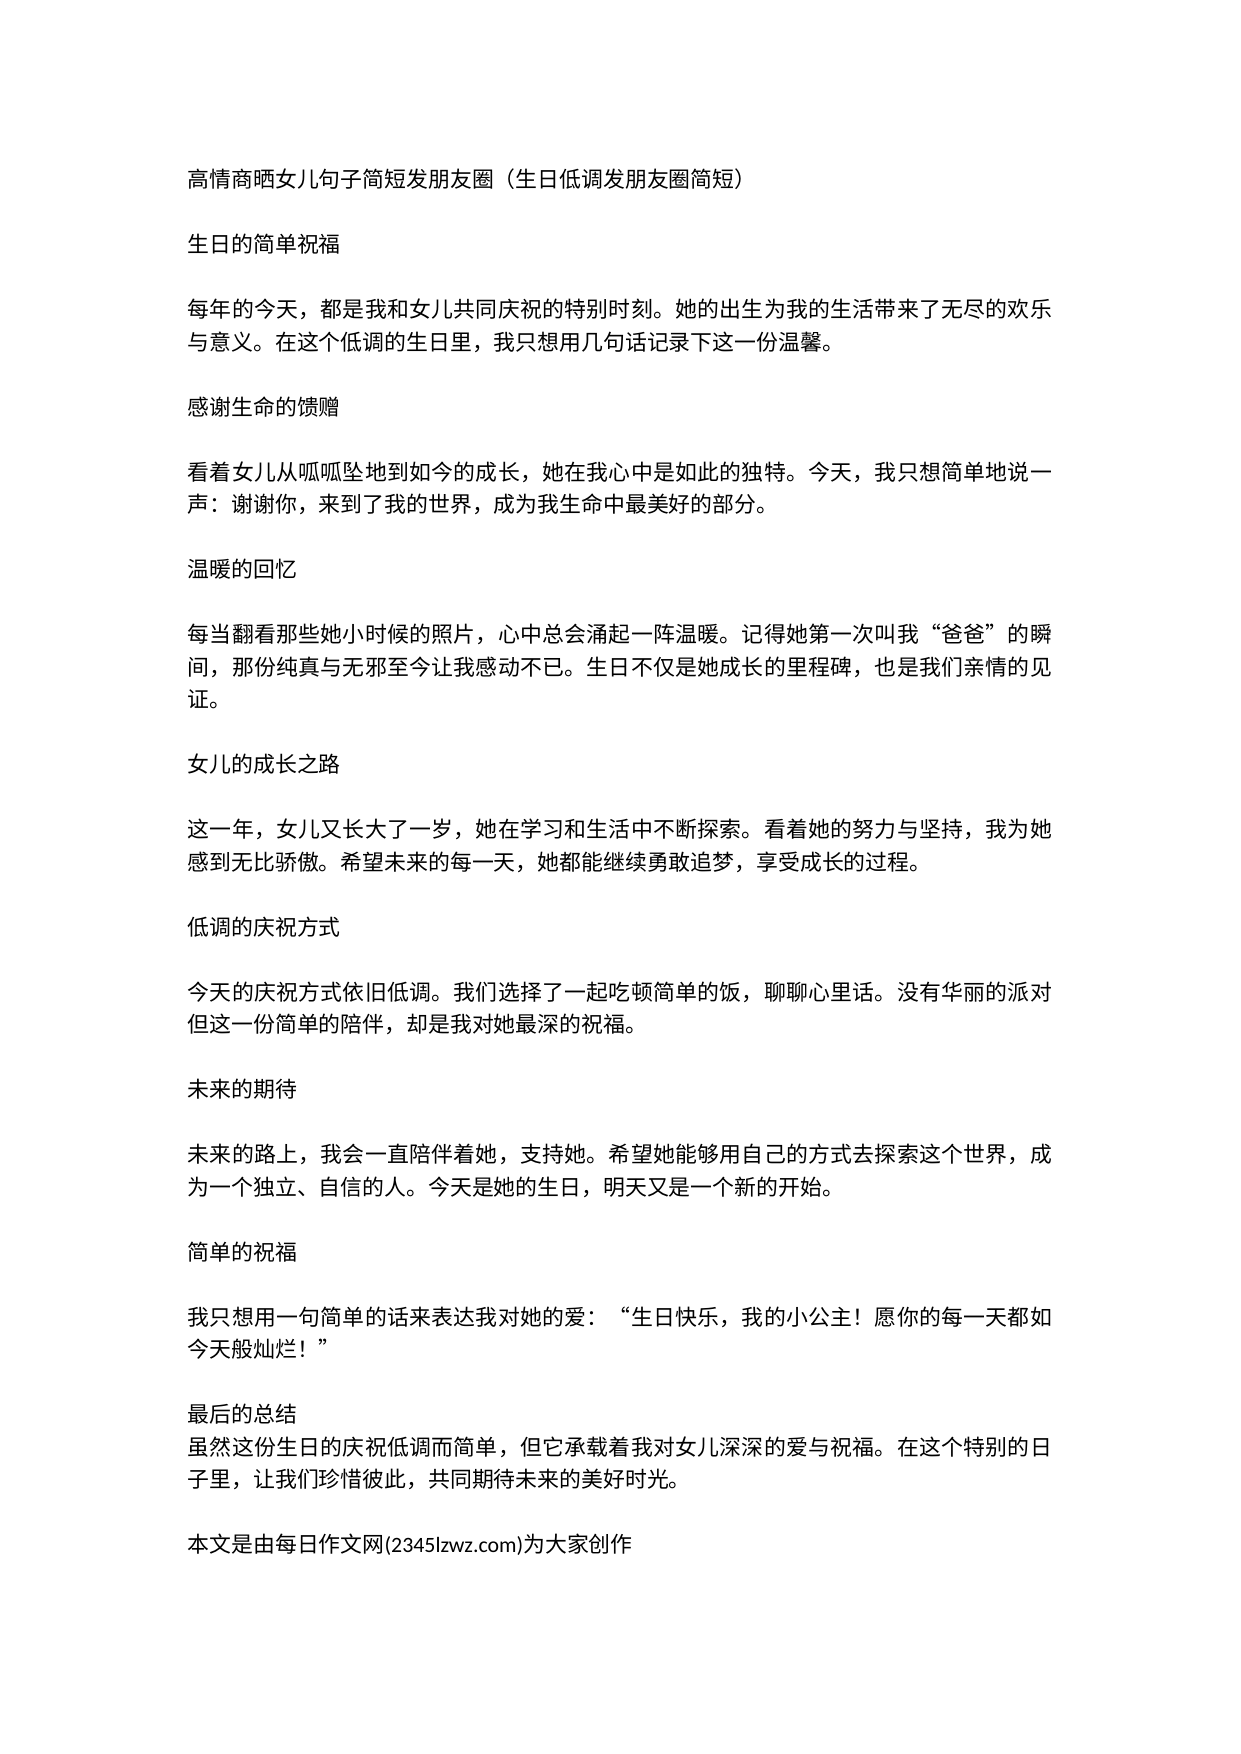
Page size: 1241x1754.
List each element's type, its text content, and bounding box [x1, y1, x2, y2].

text 看着女儿从呱呱坠地到如今的成长，她在我心中是如此的独特。今天，我只想简单地说一声：谢谢你，来到了我的世界，成为我生命中最美好的部分。 [187, 454, 1053, 519]
text 低调的庆祝方式 [187, 909, 1053, 942]
text 女儿的成长之路 [187, 747, 1053, 779]
text 生日的简单祝福 [187, 227, 1053, 259]
text 高情商晒女儿句子简短发朋友圈（生日低调发朋友圈简短） [187, 162, 1053, 194]
text 本文是由每日作文网(2345lzwz.com)为大家创作 [187, 1527, 1053, 1559]
text 未来的期待 [187, 1072, 1053, 1104]
text 每当翻看那些她小时候的照片，心中总会涌起一阵温暖。记得她第一次叫我“爸爸”的瞬间，那份纯真与无邪至今让我感动不已。生日不仅是她成长的里程碑，也是我们亲情的见证。 [187, 617, 1053, 714]
text 简单的祝福 [187, 1234, 1053, 1267]
text 温暖的回忆 [187, 552, 1053, 584]
text 未来的路上，我会一直陪伴着她，支持她。希望她能够用自己的方式去探索这个世界，成为一个独立、自信的人。今天是她的生日，明天又是一个新的开始。 [187, 1137, 1053, 1202]
text 虽然这份生日的庆祝低调而简单，但它承载着我对女儿深深的爱与祝福。在这个特别的日子里，让我们珍惜彼此，共同期待未来的美好时光。 [187, 1429, 1053, 1494]
text 感谢生命的馈赠 [187, 389, 1053, 422]
text 最后的总结 [187, 1397, 1053, 1429]
text 我只想用一句简单的话来表达我对她的爱：“生日快乐，我的小公主！愿你的每一天都如今天般灿烂！” [187, 1299, 1053, 1364]
text 这一年，女儿又长大了一岁，她在学习和生活中不断探索。看着她的努力与坚持，我为她感到无比骄傲。希望未来的每一天，她都能继续勇敢追梦，享受成长的过程。 [187, 812, 1053, 877]
text 今天的庆祝方式依旧低调。我们选择了一起吃顿简单的饭，聊聊心里话。没有华丽的派对，但这一份简单的陪伴，却是我对她最深的祝福。 [187, 974, 1053, 1039]
text 每年的今天，都是我和女儿共同庆祝的特别时刻。她的出生为我的生活带来了无尽的欢乐与意义。在这个低调的生日里，我只想用几句话记录下这一份温馨。 [187, 292, 1053, 357]
